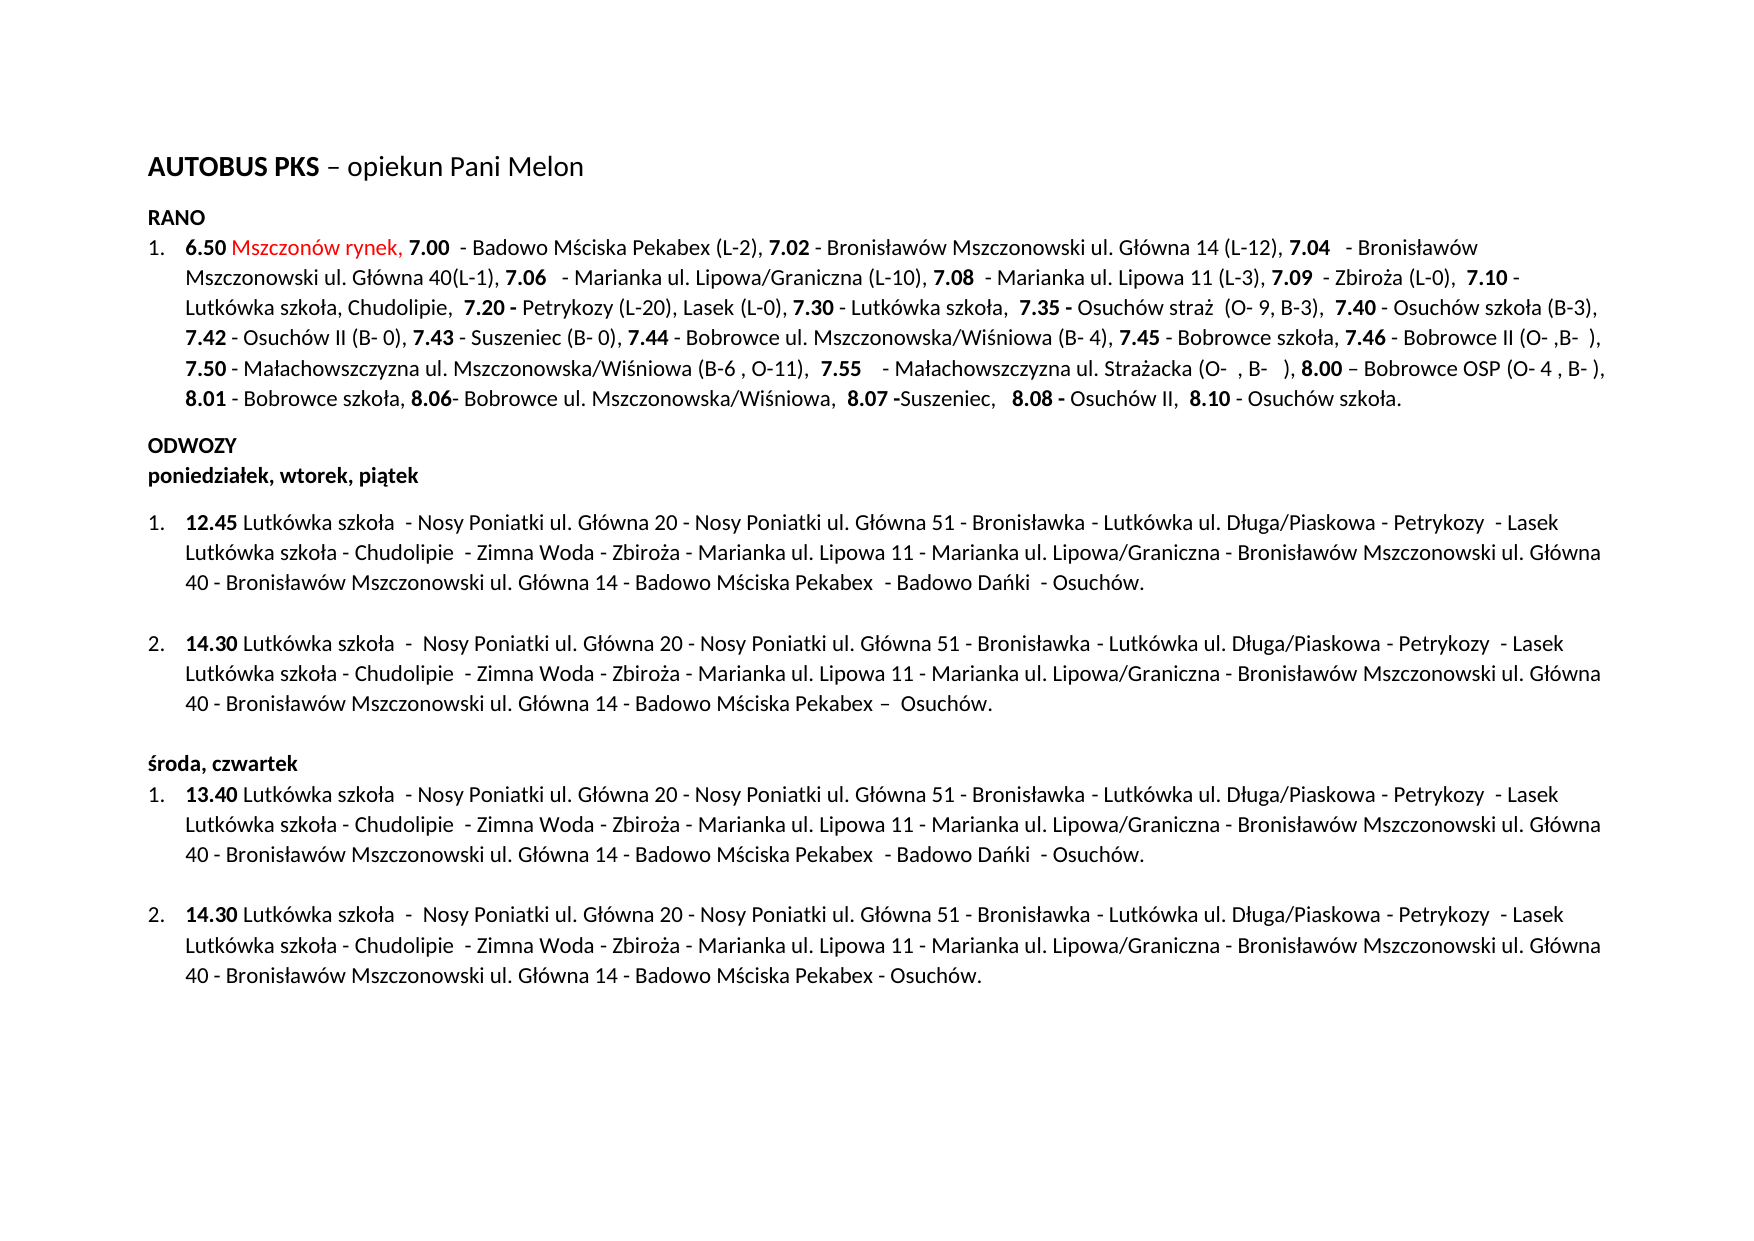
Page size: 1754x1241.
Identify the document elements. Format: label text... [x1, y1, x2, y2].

text AUTOBUS PKS – opiekun Pani Melon [148, 148, 1606, 183]
list 14.30 Lutkówka szkoła - Nosy Poniatki ul. Główna 20 - Nosy Poniatki ul. Główna 51 - Bronisławka - Lutkówka ul. Długa/Piaskowa - Petrykozy - Lasek Lutkówka szkoła - Chudolipie - Zimna Woda - Zbiroża - Marianka ul. Lipowa 11 - Marianka ul. Lipowa/Graniczna - Bronisławów Mszczonowski ul. Główna 40 - Bronisławów Mszczonowski ul. Główna 14 - Badowo Mściska Pekabex – Osuchów. [148, 629, 1606, 717]
list 12.45 Lutkówka szkoła - Nosy Poniatki ul. Główna 20 - Nosy Poniatki ul. Główna 51 - Bronisławka - Lutkówka ul. Długa/Piaskowa - Petrykozy - Lasek Lutkówka szkoła - Chudolipie - Zimna Woda - Zbiroża - Marianka ul. Lipowa 11 - Marianka ul. Lipowa/Graniczna - Bronisławów Mszczonowski ul. Główna 40 - Bronisławów Mszczonowski ul. Główna 14 - Badowo Mściska Pekabex - Badowo Dańki - Osuchów. [148, 508, 1606, 596]
text ODWOZY [148, 431, 1606, 459]
list 13.40 Lutkówka szkoła - Nosy Poniatki ul. Główna 20 - Nosy Poniatki ul. Główna 51 - Bronisławka - Lutkówka ul. Długa/Piaskowa - Petrykozy - Lasek Lutkówka szkoła - Chudolipie - Zimna Woda - Zbiroża - Marianka ul. Lipowa 11 - Marianka ul. Lipowa/Graniczna - Bronisławów Mszczonowski ul. Główna 40 - Bronisławów Mszczonowski ul. Główna 14 - Badowo Mściska Pekabex - Badowo Dańki - Osuchów. [148, 780, 1606, 868]
list 6.50 Mszczonów rynek, 7.00 - Badowo Mściska Pekabex (L-2), 7.02 - Bronisławów Mszczonowski ul. Główna 14 (L-12), 7.04 - Bronisławów Mszczonowski ul. Główna 40(L-1), 7.06 - Marianka ul. Lipowa/Graniczna (L-10), 7.08 - Marianka ul. Lipowa 11 (L-3), 7.09 - Zbiroża (L-0), 7.10 - Lutkówka szkoła, Chudolipie, 7.20 - Petrykozy (L-20), Lasek (L-0), 7.30 - Lutkówka szkoła, 7.35 - Osuchów straż (O- 9, B-3), 7.40 - Osuchów szkoła (B-3), 7.42 - Osuchów II (B- 0), 7.43 - Suszeniec (B- 0), 7.44 - Bobrowce ul. Mszczonowska/Wiśniowa (B- 4), 7.45 - Bobrowce szkoła, 7.46 - Bobrowce II (O- ,B- ), 7.50 - Małachowszczyzna ul. Mszczonowska/Wiśniowa (B-6 , O-11), 7.55 - Małachowszczyzna ul. Strażacka (O- , B- ), 8.00 – Bobrowce OSP (O- 4 , B- ), 8.01 - Bobrowce szkoła, 8.06- Bobrowce ul. Mszczonowska/Wiśniowa, 8.07 -Suszeniec, 8.08 - Osuchów II, 8.10 - Osuchów szkoła. [148, 233, 1606, 412]
list 14.30 Lutkówka szkoła - Nosy Poniatki ul. Główna 20 - Nosy Poniatki ul. Główna 51 - Bronisławka - Lutkówka ul. Długa/Piaskowa - Petrykozy - Lasek Lutkówka szkoła - Chudolipie - Zimna Woda - Zbiroża - Marianka ul. Lipowa 11 - Marianka ul. Lipowa/Graniczna - Bronisławów Mszczonowski ul. Główna 40 - Bronisławów Mszczonowski ul. Główna 14 - Badowo Mściska Pekabex - Osuchów. [148, 901, 1606, 989]
list środa, czwartek [148, 749, 1606, 778]
text poniedziałek, wtorek, piątek [148, 461, 1606, 489]
text RANO [148, 203, 1606, 231]
